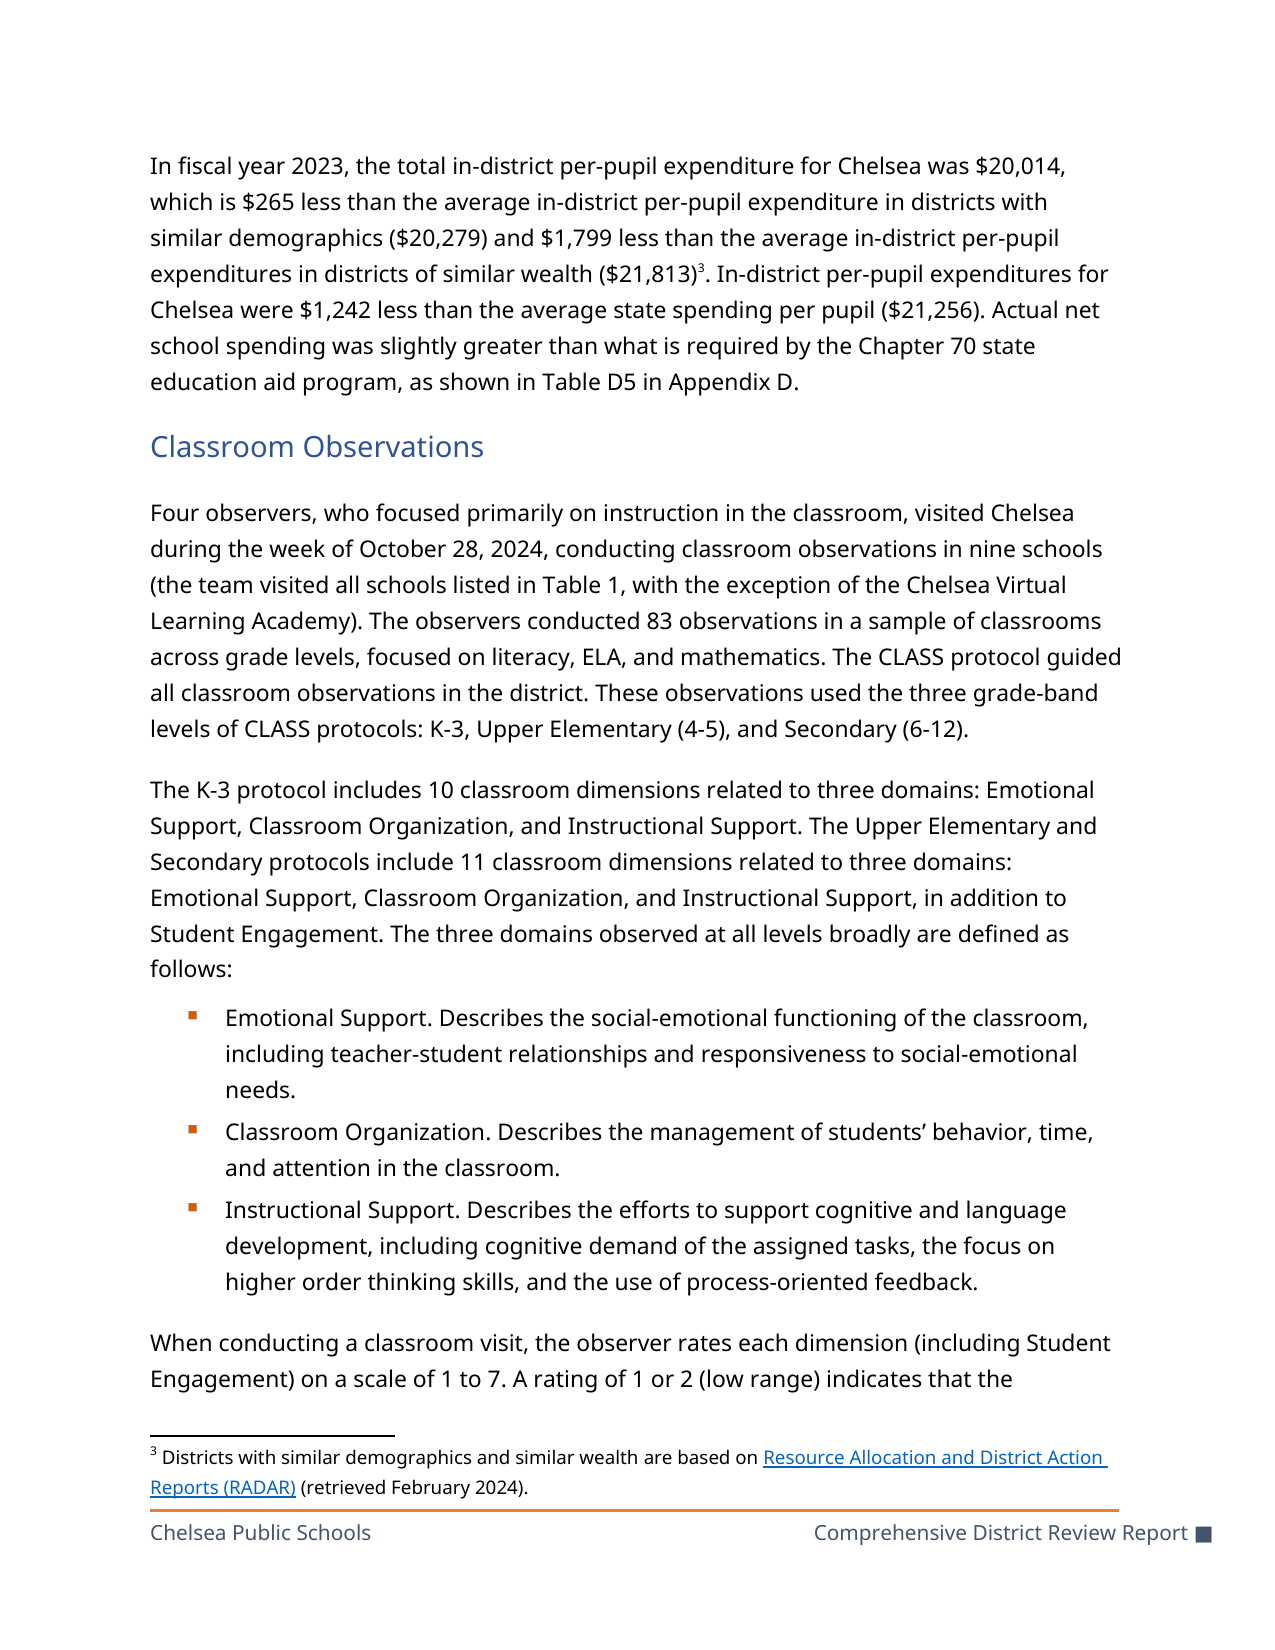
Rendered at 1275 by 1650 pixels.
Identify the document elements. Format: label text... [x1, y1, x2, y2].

text Classroom Organization. Describes the management of students’ behavior, time, and attention in the classroom. [187, 1116, 1125, 1183]
subtitle Classroom Observations [150, 427, 1125, 466]
text In fiscal year 2023, the total in-district per-pupil expenditure for Chelsea was $20,014, which is $265 less than the average in-district per-pupil expenditure in districts with similar demographics ($20,279) and $1,799 less than the average in-district per-pupil expenditures in districts of similar wealth ($21,813). In-district per-pupil expenditures for Chelsea were $1,242 less than the average state spending per pupil ($21,256). Actual net school spending was slightly greater than what is required by the Chapter 70 state education aid program, as shown in Table D5 in Appendix D. [150, 150, 1125, 397]
text The K-3 protocol includes 10 classroom dimensions related to three domains: Emotional Support, Classroom Organization, and Instructional Support. The Upper Elementary and Secondary protocols include 11 classroom dimensions related to three domains: Emotional Support, Classroom Organization, and Instructional Support, in addition to Student Engagement. The three domains observed at all levels broadly are defined as follows: [150, 774, 1125, 985]
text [150, 1327, 1125, 1394]
text Instructional Support. Describes the efforts to support cognitive and language development, including cognitive demand of the assigned tasks, the focus on higher order thinking skills, and the use of process-oriented feedback. [187, 1194, 1125, 1297]
text Emotional Support. Describes the social-emotional functioning of the classroom, including teacher-student relationships and responsiveness to social-emotional needs. [187, 1002, 1125, 1105]
text Four observers, who focused primarily on instruction in the classroom, visited Chelsea during the week of October 28, 2024, conducting classroom observations in nine schools (the team visited all schools listed in Table 1, with the exception of the Chelsea Virtual Learning Academy). The observers conducted 83 observations in a sample of classrooms across grade levels, focused on literacy, ELA, and mathematics. The CLASS protocol guided all classroom observations in the district. These observations used the three grade-band levels of CLASS protocols: K-3, Upper Elementary (4-5), and Secondary (6-12). [150, 497, 1125, 744]
